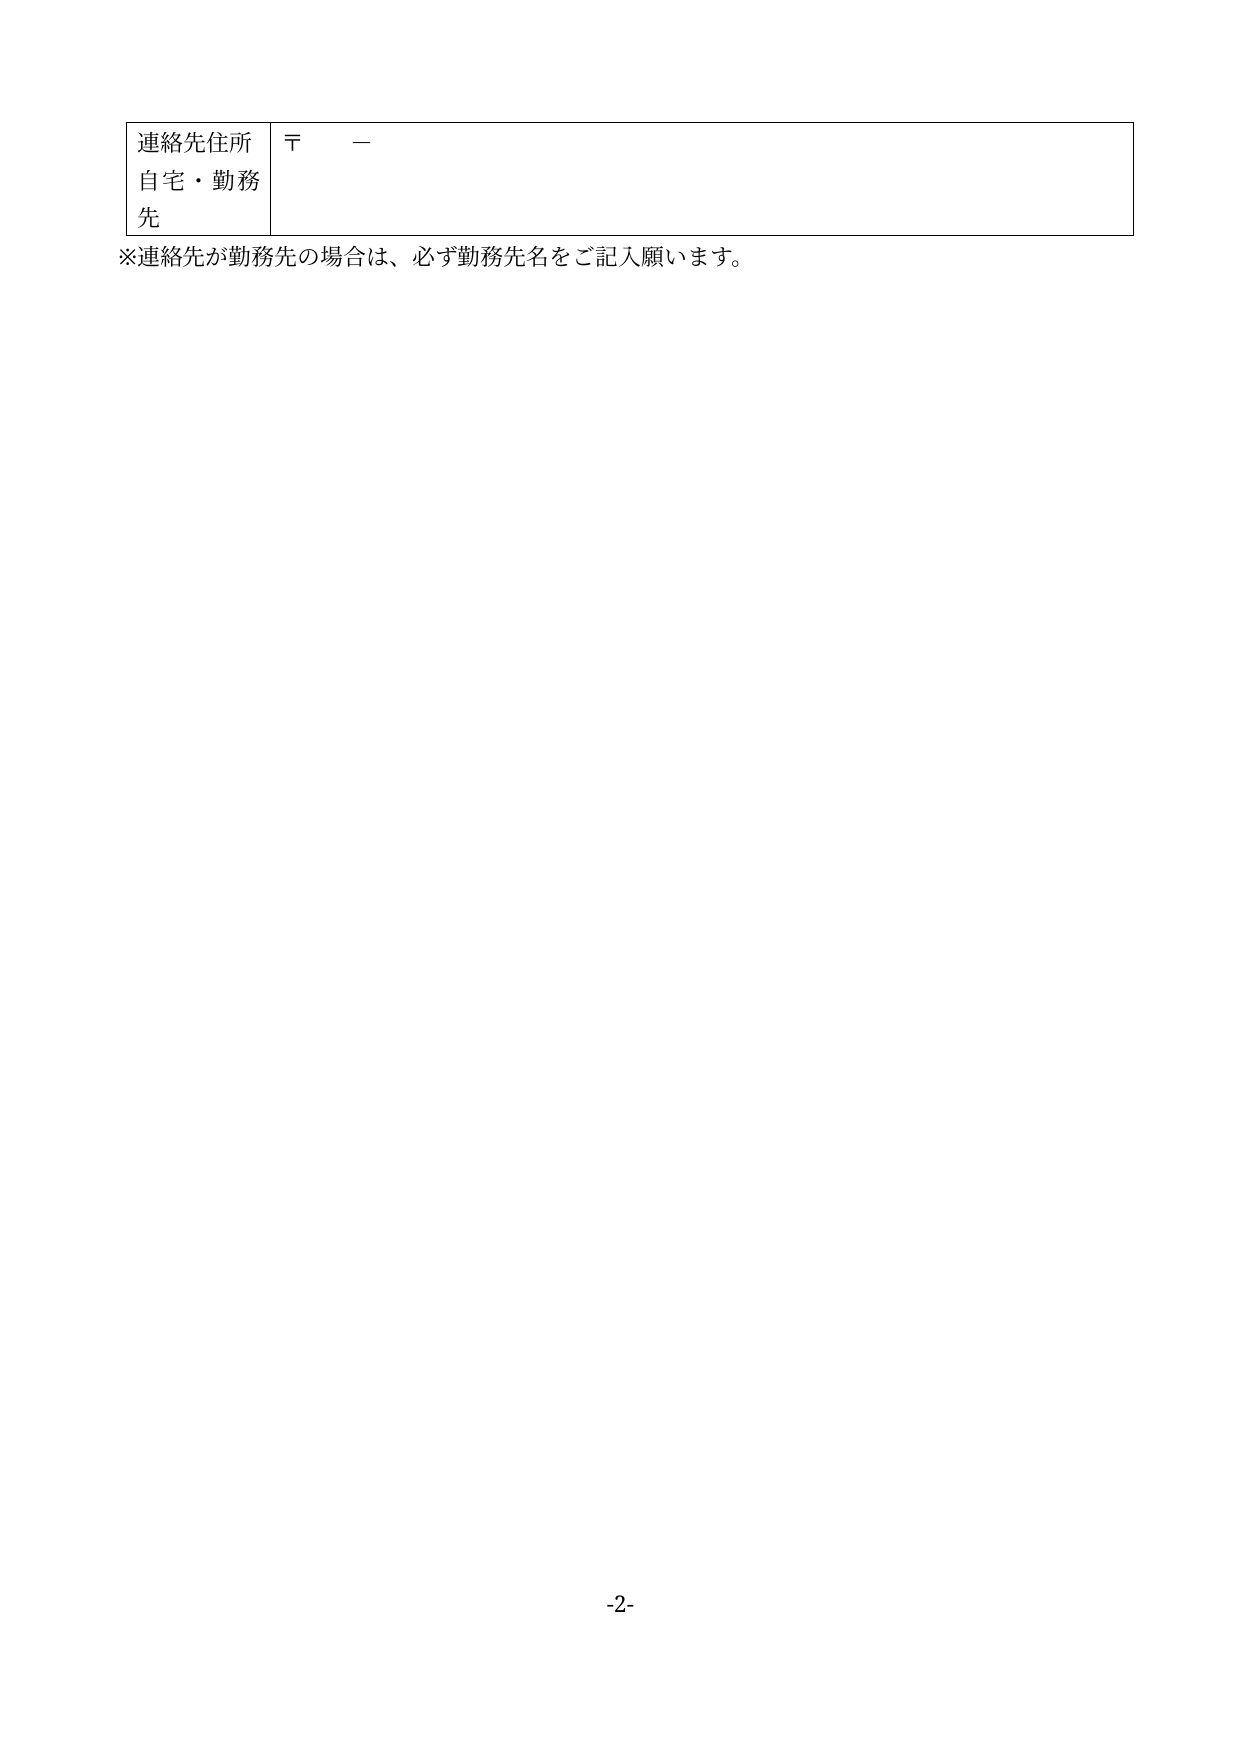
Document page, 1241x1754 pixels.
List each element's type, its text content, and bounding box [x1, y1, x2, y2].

text ※連絡先が勤務先の場合は、必ず勤務先名をご記入願います。 [118, 236, 1122, 274]
table_cell 連絡先住所 自宅・勤務先 [127, 123, 270, 235]
table_cell 〒 － [271, 123, 1133, 235]
